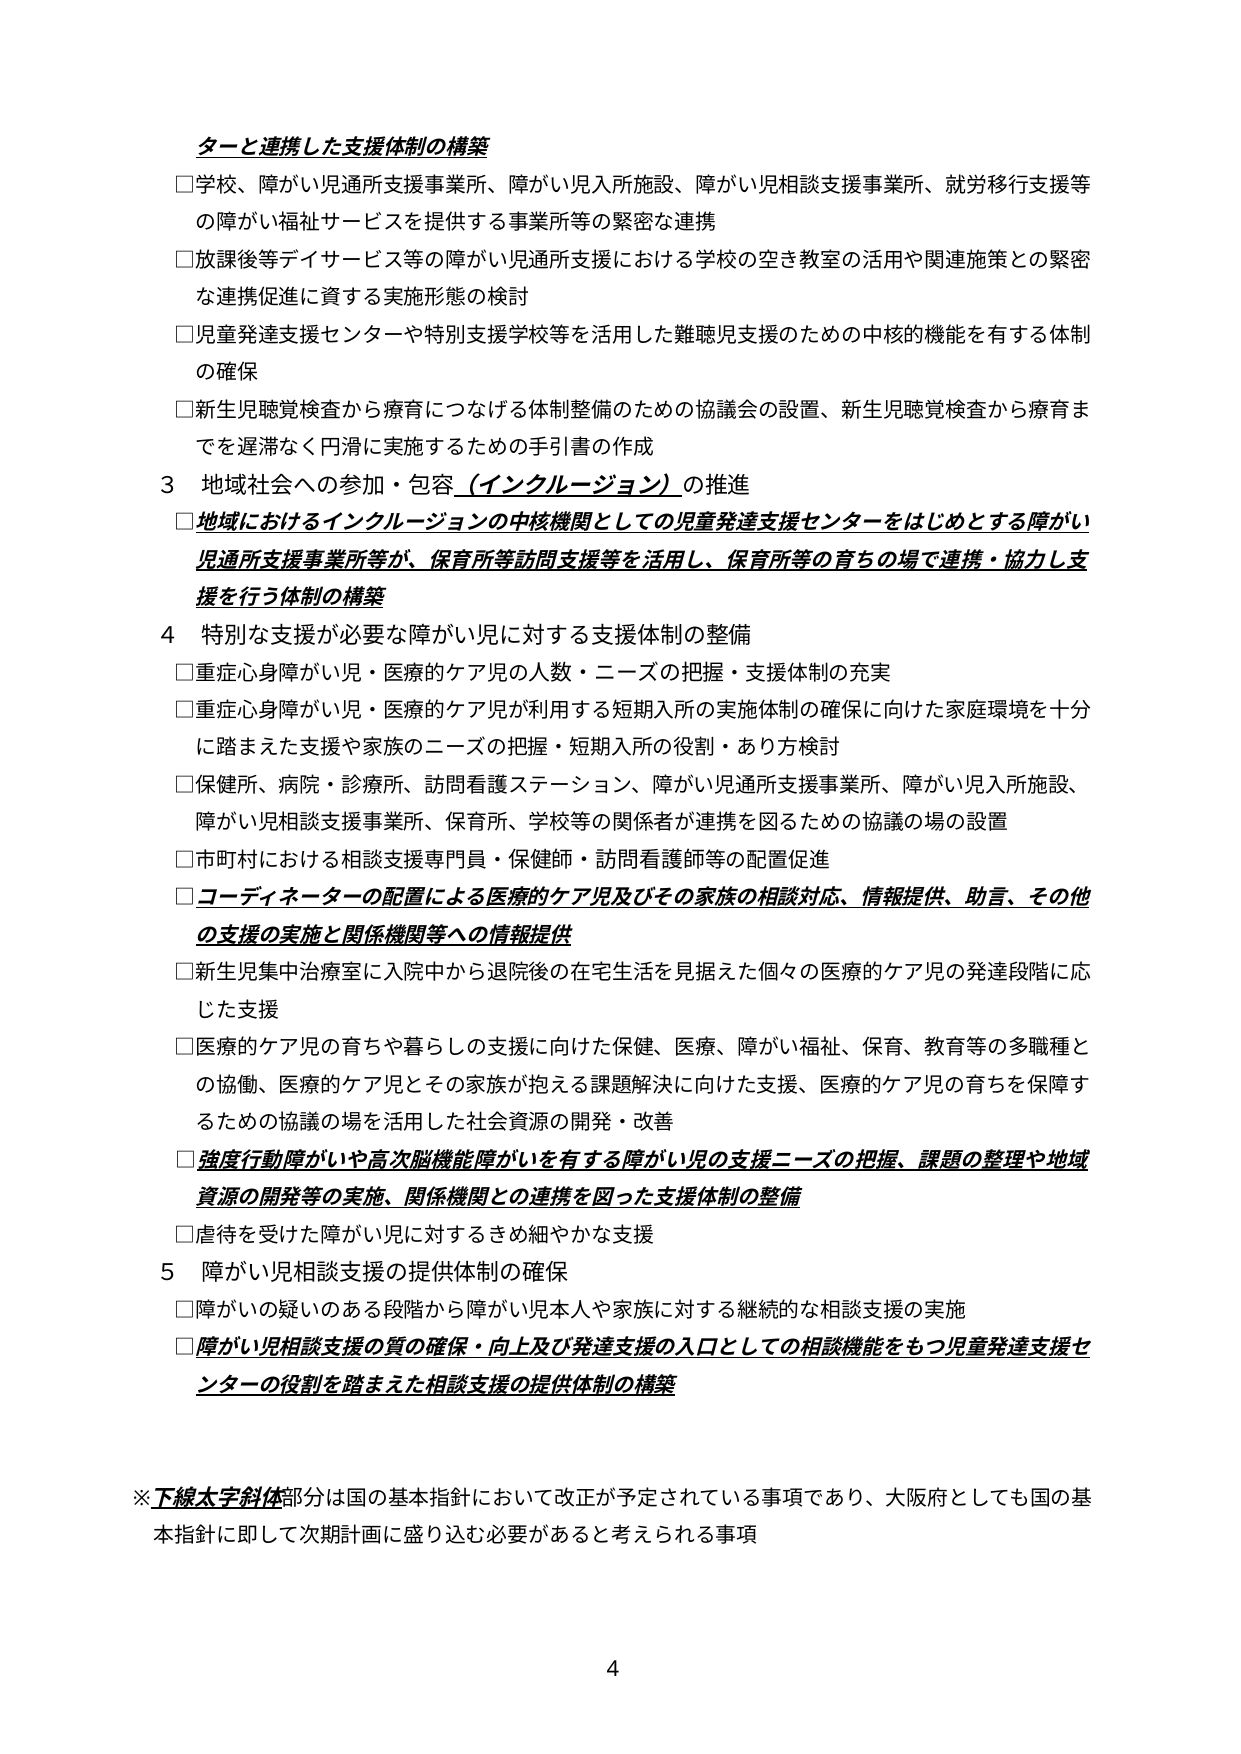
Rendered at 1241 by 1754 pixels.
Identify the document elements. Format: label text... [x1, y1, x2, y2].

text □重症心身障がい児・医療的ケア児が利用する短期入所の実施体制の確保に向けた家庭環境を十分に踏まえた支援や家族のニーズの把握・短期入所の役割・あり方検討 [133, 689, 1092, 764]
text □地域におけるインクルージョンの中核機関としての児童発達支援センターをはじめとする障がい児通所支援事業所等が、保育所等訪問支援等を活用し、保育所等の育ちの場で連携・協力し支援を行う体制の構築 [133, 502, 1092, 614]
text □医療的ケア児の育ちや暮らしの支援に向けた保健、医療、障がい福祉、保育、教育等の多職種との協働、医療的ケア児とその家族が抱える課題解決に向けた支援、医療的ケア児の育ちを保障するための協議の場を活用した社会資源の開発・改善 [133, 1027, 1092, 1139]
text □虐待を受けた障がい児に対するきめ細やかな支援 [133, 1214, 1092, 1252]
text ４ 特別な支援が必要な障がい児に対する支援体制の整備 [133, 614, 1092, 652]
text □児童発達支援センターや特別支援学校等を活用した難聴児支援のための中核的機能を有する体制の確保 [133, 314, 1092, 389]
text ※下線太字斜体部分は国の基本指針において改正が予定されている事項であり、大阪府としても国の基本指針に即して次期計画に盛り込む必要があると考えられる事項 [133, 1477, 1092, 1552]
text □コーディネーターの配置による医療的ケア児及びその家族の相談対応、情報提供、助言、その他の支援の実施と関係機関等への情報提供 [133, 877, 1092, 952]
text ３ 地域社会への参加・包容（インクルージョン）の推進 [133, 464, 1092, 502]
text ５ 障がい児相談支援の提供体制の確保 [133, 1252, 1092, 1289]
text □新生児集中治療室に入院中から退院後の在宅生活を見据えた個々の医療的ケア児の発達段階に応じた支援 [133, 952, 1092, 1027]
text □保健所、病院・診療所、訪問看護ステーション、障がい児通所支援事業所、障がい児入所施設、障がい児相談支援事業所、保育所、学校等の関係者が連携を図るための協議の場の設置 [133, 764, 1092, 839]
text □重症心身障がい児・医療的ケア児の人数・ニーズの把握・支援体制の充実 [133, 652, 1092, 689]
text □強度行動障がいや高次脳機能障がいを有する障がい児の支援ニーズの把握、課題の整理や地域資源の開発等の実施、関係機関との連携を図った支援体制の整備 [133, 1139, 1092, 1214]
text □新生児聴覚検査から療育につなげる体制整備のための協議会の設置、新生児聴覚検査から療育までを遅滞なく円滑に実施するための手引書の作成 [133, 389, 1092, 464]
text □障がいの疑いのある段階から障がい児本人や家族に対する継続的な相談支援の実施 [133, 1289, 1092, 1327]
text □学校、障がい児通所支援事業所、障がい児入所施設、障がい児相談支援事業所、就労移行支援等の障がい福祉サービスを提供する事業所等の緊密な連携 [133, 164, 1092, 239]
text □障がい児相談支援の質の確保・向上及び発達支援の入口としての相談機能をもつ児童発達支援センターの役割を踏まえた相談支援の提供体制の構築 [133, 1327, 1092, 1402]
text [133, 127, 1092, 164]
text □放課後等デイサービス等の障がい児通所支援における学校の空き教室の活用や関連施策との緊密な連携促進に資する実施形態の検討 [133, 239, 1092, 314]
text □市町村における相談支援専門員・保健師・訪問看護師等の配置促進 [133, 839, 1092, 877]
